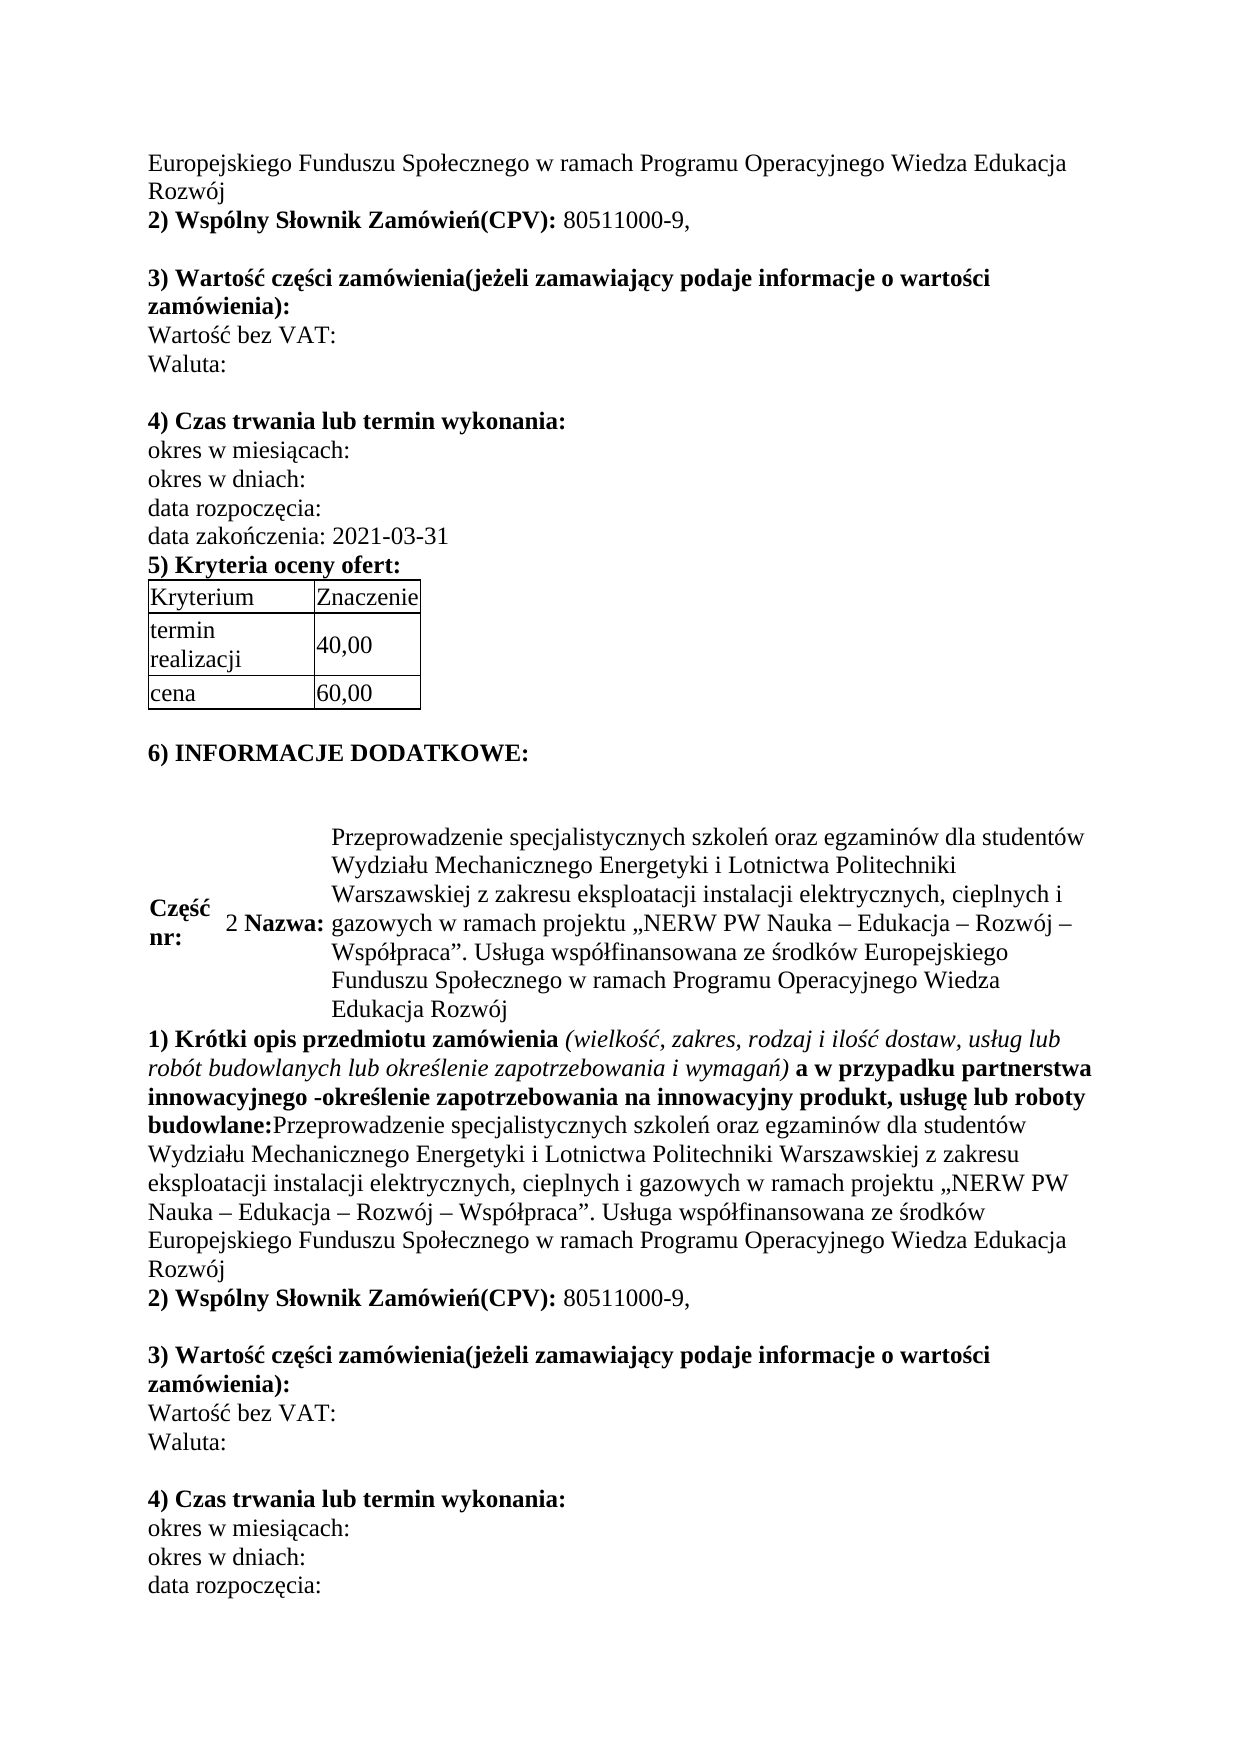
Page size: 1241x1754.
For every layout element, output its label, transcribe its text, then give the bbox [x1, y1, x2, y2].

table_cell cena [149, 676, 314, 708]
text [148, 1024, 1093, 1599]
text 6) INFORMACJE DODATKOWE: [148, 709, 1093, 795]
table_cell 60,00 [315, 676, 420, 708]
table_cell termin realizacji [149, 614, 314, 674]
table_header Przeprowadzenie specjalistycznych szkoleń oraz egzaminów dla studentów Wydziału Mechanicznego Energetyki i Lotnictwa Politechniki Warszawskiej z zakresu eksploatacji instalacji elektrycznych, cieplnych i gazowych w ramach projektu „NERW PW Nauka – Edukacja – Rozwój – Współpraca”. Usługa współfinansowana ze środków Europejskiego Funduszu Społecznego w ramach Programu Operacyjnego Wiedza Edukacja Rozwój [330, 820, 1093, 1024]
table_header Nazwa: [243, 820, 329, 1024]
table_header 2 [224, 820, 242, 1024]
table_header Kryterium [149, 581, 314, 612]
table_header Część nr: [148, 820, 224, 1024]
table_cell 40,00 [315, 614, 420, 674]
table_header Znaczenie [315, 581, 420, 612]
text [148, 148, 1093, 579]
